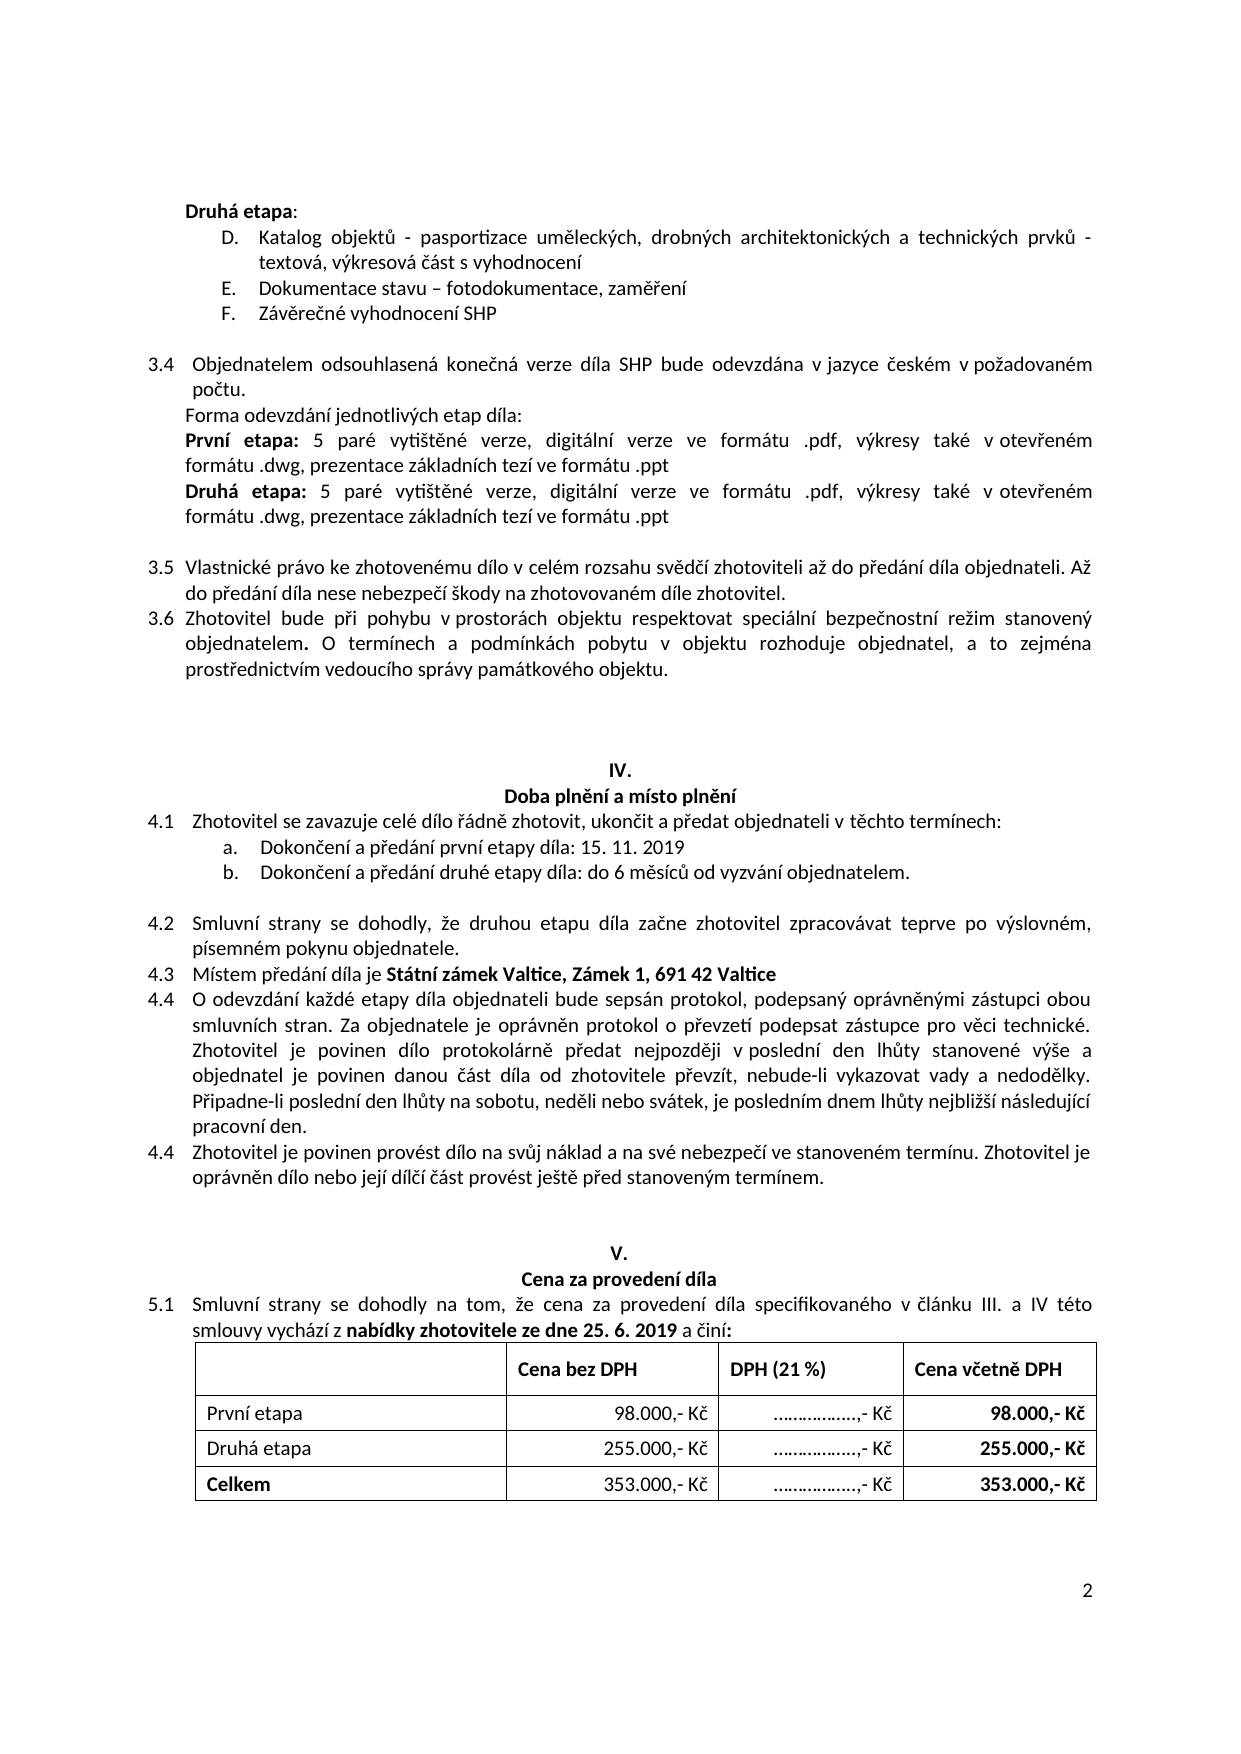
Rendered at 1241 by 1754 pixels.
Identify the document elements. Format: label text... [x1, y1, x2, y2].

table_cell ……………..,- Kč [719, 1396, 903, 1430]
table_cell Celkem [196, 1467, 506, 1500]
text Druhá etapa: [148, 198, 1093, 224]
table_cell Druhá etapa [196, 1431, 506, 1466]
list Dokončení a předání druhé etapy díla: do 6 měsíců od vyzvání objednatelem. [223, 859, 1093, 885]
table_cell 353.000,- Kč [507, 1467, 718, 1500]
table_header [196, 1343, 506, 1395]
text První etapa: 5 paré vytištěné verze, digitální verze ve formátu .pdf, výkresy také v otevřeném formátu .dwg, prezentace základních tezí ve formátu .ppt [185, 427, 1093, 478]
table_header Cena bez DPH [507, 1343, 718, 1395]
table_header Cena včetně DPH [904, 1343, 1096, 1395]
text 5.1 Smluvní strany se dohodly na tom, že cena za provedení díla specifikovaného v článku III. a IV této smlouvy vychází z nabídky zhotovitele ze dne 25. 6. 2019 a činí: [148, 1291, 1093, 1342]
table_cell 353.000,- Kč [904, 1467, 1096, 1500]
list Vlastnické právo ke zhotovenému dílo v celém rozsahu svědčí zhotoviteli až do předání díla objednateli. Až do předání díla nese nebezpečí škody na zhotovovaném díle zhotovitel. [148, 554, 1093, 605]
text Cena za provedení díla [146, 1266, 1093, 1291]
list Katalog objektů - pasportizace uměleckých, drobných architektonických a technických prvků - textová, výkresová část s vyhodnocení [221, 224, 1093, 275]
list Dokončení a předání první etapy díla: 15. 11. 2019 [223, 834, 1093, 859]
list Dokumentace stavu – fotodokumentace, zaměření [221, 275, 1093, 300]
table_cell 98.000,- Kč [507, 1396, 718, 1430]
text Doba plnění a místo plnění [148, 783, 1093, 808]
text Forma odevzdání jednotlivých etap díla: [185, 402, 1093, 427]
table_header DPH (21 %) [719, 1343, 903, 1395]
table_cell 255.000,- Kč [904, 1431, 1096, 1466]
list Zhotovitel bude při pohybu v prostorách objektu respektovat speciální bezpečnostní režim stanovený objednatelem. O termínech a podmínkách pobytu v objektu rozhoduje objednatel, a to zejména prostřednictvím vedoucího správy památkového objektu. [148, 605, 1093, 681]
table_cell 98.000,- Kč [904, 1396, 1096, 1430]
list Závěrečné vyhodnocení SHP [221, 300, 1093, 326]
table_cell ……………..,- Kč [719, 1431, 903, 1466]
text 4.1 Zhotovitel se zavazuje celé dílo řádně zhotovit, ukončit a předat objednateli v těchto termínech: [148, 808, 1093, 834]
table_cell ……………..,- Kč [719, 1467, 903, 1500]
text Druhá etapa: 5 paré vytištěné verze, digitální verze ve formátu .pdf, výkresy také v otevřeném formátu .dwg, prezentace základních tezí ve formátu .ppt [185, 478, 1093, 529]
text IV. [148, 758, 1093, 783]
text 3.4 Objednatelem odsouhlasená konečná verze díla SHP bude odevzdána v jazyce českém v požadovaném počtu. [148, 351, 1093, 402]
text 4.4 Zhotovitel je povinen provést dílo na svůj náklad a na své nebezpečí ve stanoveném termínu. Zhotovitel je oprávněn dílo nebo její dílčí část provést ještě před stanoveným termínem. [148, 1139, 1093, 1190]
text V. [146, 1241, 1093, 1266]
list Smluvní strany se dohodly, že druhou etapu díla začne zhotovitel zpracovávat teprve po výslovném, písemném pokynu objednatele. [148, 910, 1093, 961]
text 4.3 Místem předání díla je Státní zámek Valtice, Zámek 1, 691 42 Valtice [148, 961, 1093, 986]
table_cell První etapa [196, 1396, 506, 1430]
text 4.4 O odevzdání každé etapy díla objednateli bude sepsán protokol, podepsaný oprávněnými zástupci obou smluvních stran. Za objednatele je oprávněn protokol o převzetí podepsat zástupce pro věci technické. Zhotovitel je povinen dílo protokolárně předat nejpozději v poslední den lhůty stanovené výše a objednatel je povinen danou část díla od zhotovitele převzít, nebude-li vykazovat vady a nedodělky. Připadne-li poslední den lhůty na sobotu, neděli nebo svátek, je posledním dnem lhůty nejbližší následující pracovní den. [148, 986, 1093, 1139]
table_cell 255.000,- Kč [507, 1431, 718, 1466]
